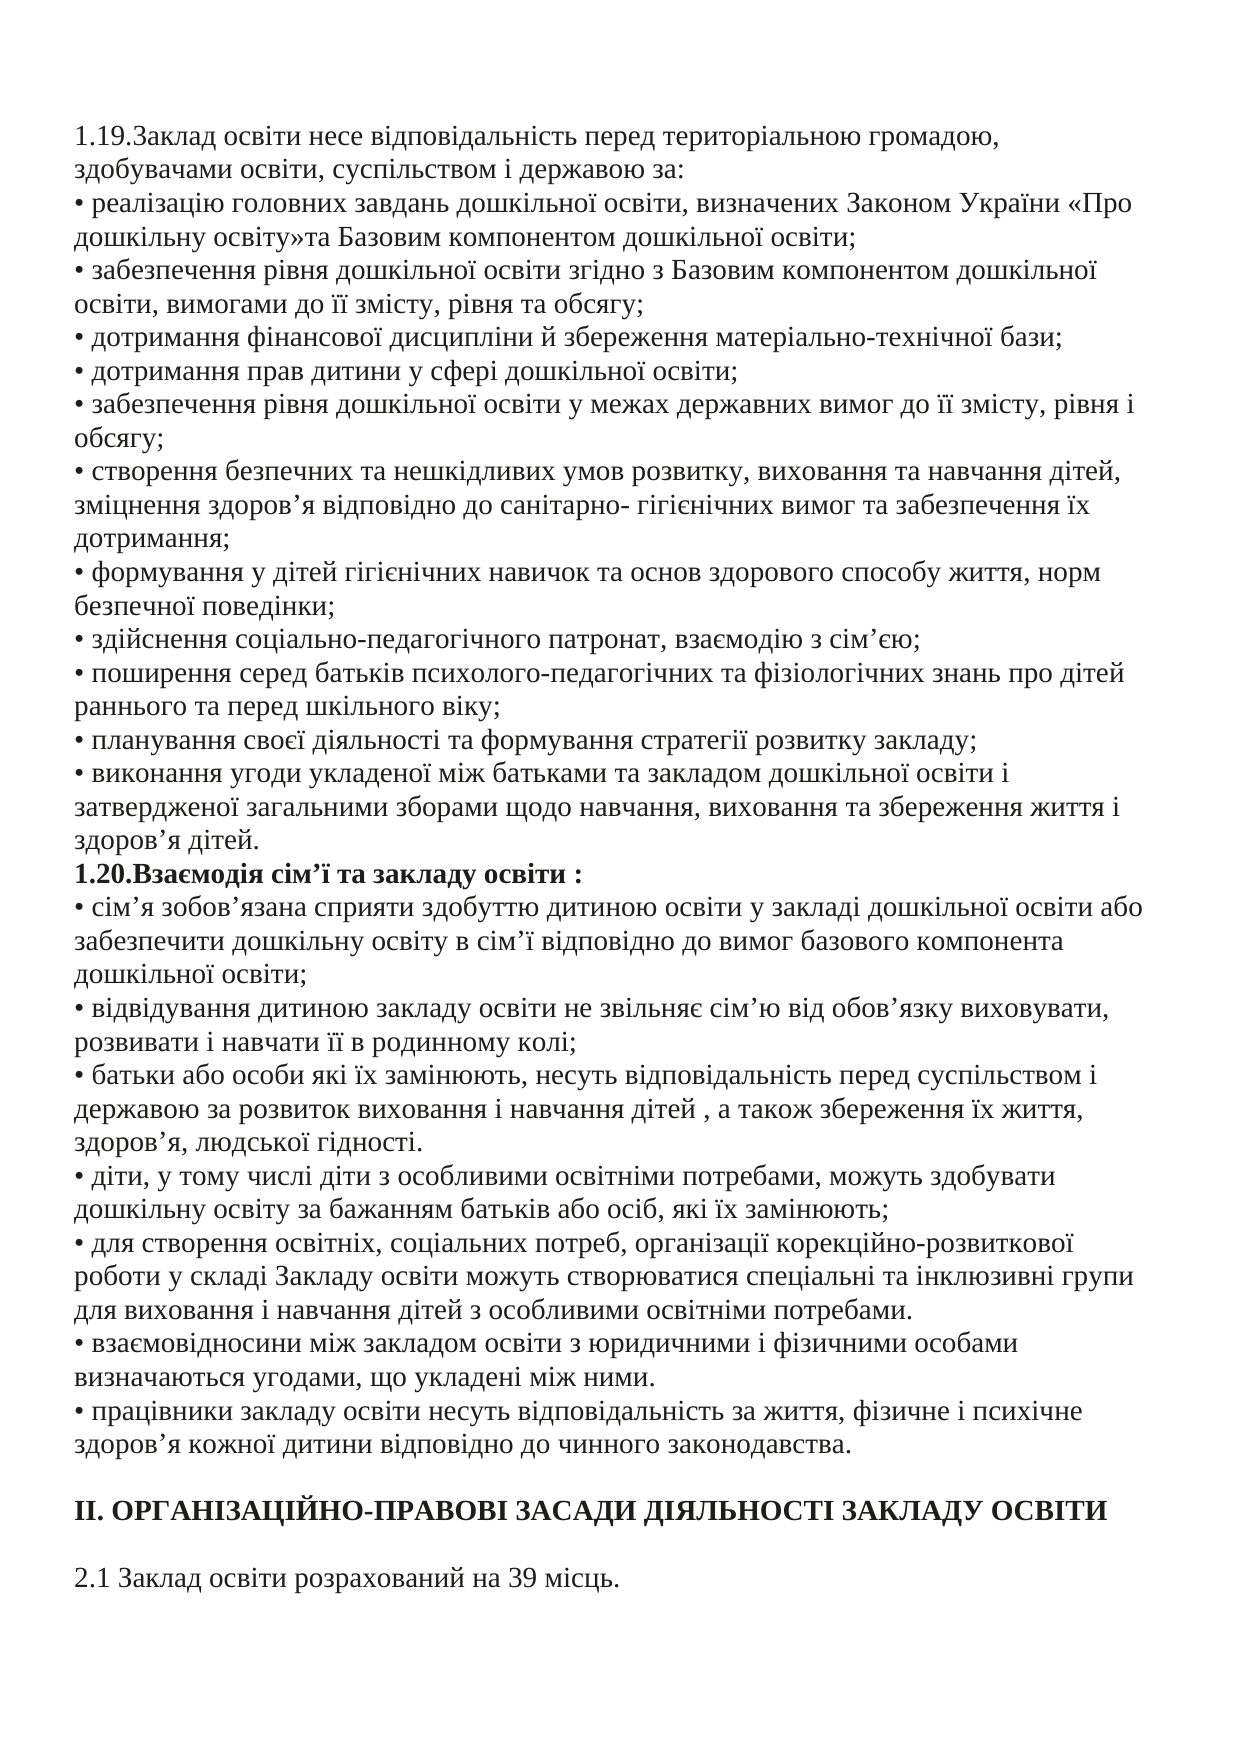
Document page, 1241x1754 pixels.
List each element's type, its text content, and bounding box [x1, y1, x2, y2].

text • поширення серед батьків психолого-педагогічних та фізіологічних знань про дітей раннього та перед шкільного віку; [74, 655, 1152, 722]
text • реалізацію головних завдань дошкільної освіти, визначених Законом України «Про дошкільну освіту»та Базовим компонентом дошкільної освіти; [74, 185, 1152, 252]
text • діти, у тому числі діти з особливими освітніми потребами, можуть здобувати дошкільну освіту за бажанням батьків або осіб, які їх замінюють; [74, 1158, 1152, 1225]
text • створення безпечних та нешкідливих умов розвитку, виховання та навчання дітей, зміцнення здоровʼя відповідно до санітарно- гігієнічних вимог та забезпечення їх дотримання; [74, 453, 1152, 554]
text • працівники закладу освіти несуть відповідальність за життя, фізичне і психічне здоровʼя кожної дитини відповідно до чинного законодавства. [74, 1393, 1152, 1460]
text 1.20.Взаємодія сімʼї та закладу освіти : [74, 856, 1152, 889]
text • батьки або особи які їх замінюють, несуть відповідальність перед суспільством і державою за розвиток виховання і навчання дітей , а також збереження їх життя, здоровʼя, людської гідності. [74, 1057, 1152, 1158]
text • виконання угоди укладеної між батьками та закладом дошкільної освіти і затвердженої загальними зборами щодо навчання, виховання та збереження життя і здоровʼя дітей. [74, 755, 1152, 856]
text • відвідування дитиною закладу освіти не звільняє сімʼю від обовʼязку виховувати, розвивати і навчати її в родинному колі; [74, 990, 1152, 1057]
text 2.1 Заклад освіти розрахований на 39 місць. [74, 1560, 1152, 1594]
text ІІ. ОРГАНІЗАЦІЙНО-ПРАВОВІ ЗАСАДИ ДІЯЛЬНОСТІ ЗАКЛАДУ ОСВІТИ [74, 1493, 1152, 1527]
text 1.19.3аклад освіти несе відповідальність перед територіальною громадою, здобувачами освіти, суспільством і державою за: [74, 118, 1152, 185]
text • планування своєї діяльності та формування стратегії розвитку закладу; [74, 722, 1152, 755]
text • для створення освітніх, соціальних потреб, організації корекційно-розвиткової роботи у складі Закладу освіти можуть створюватися спеціальні та інклюзивні групи для виховання і навчання дітей з особливими освітніми потребами. [74, 1225, 1152, 1326]
text • сімʼя зобовʼязана сприяти здобуттю дитиною освіти у закладі дошкільної освіти або забезпечити дошкільну освіту в сімʼї відповідно до вимог базового компонента дошкільної освіти; [74, 889, 1152, 990]
text • здійснення соціально-педагогічного патронат, взаємодію з сімʼєю; [74, 621, 1152, 655]
text • забезпечення рівня дошкільної освіти у межах державних вимог до її змісту, рівня і обсягу; [74, 386, 1152, 453]
text • взаємовідносини між закладом освіти з юридичними і фізичними особами визначаються угодами, що укладені між ними. [74, 1326, 1152, 1393]
text • дотримання прав дитини у сфері дошкільної освіти; [74, 353, 1152, 386]
text • забезпечення рівня дошкільної освіти згідно з Базовим компонентом дошкільної освіти, вимогами до її змісту, рівня та обсягу; [74, 252, 1152, 319]
text • дотримання фінансової дисципліни й збереження матеріально-технічної бази; [74, 319, 1152, 353]
text • формування у дітей гігієнічних навичок та основ здорового способу життя, норм безпечної поведінки; [74, 554, 1152, 621]
